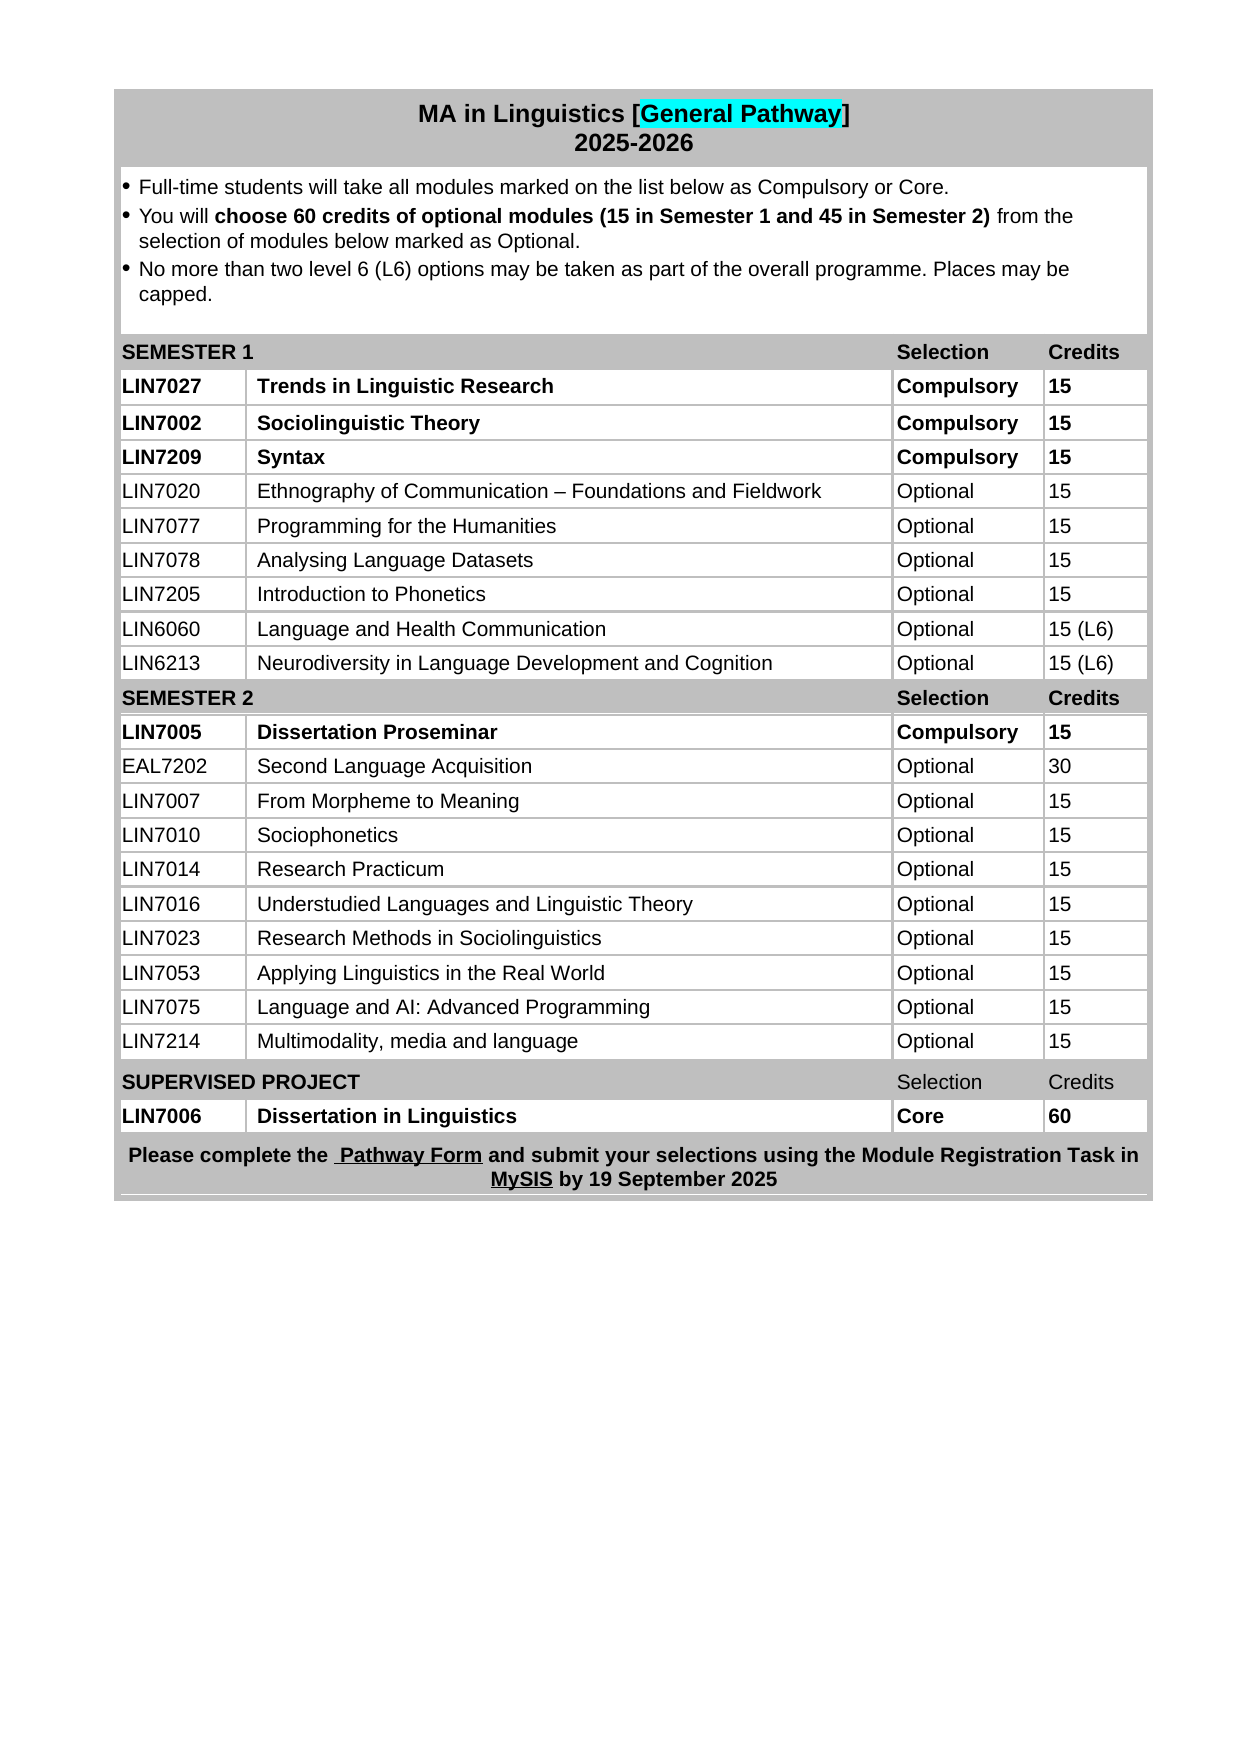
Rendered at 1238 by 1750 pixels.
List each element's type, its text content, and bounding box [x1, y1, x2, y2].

table_cell Research Methods in Sociolinguistics [247, 922, 891, 954]
table_cell Optional [894, 784, 1043, 817]
table_cell Selection [894, 681, 1043, 713]
table_cell LIN7020 [121, 475, 245, 507]
table_cell Compulsory [894, 370, 1043, 404]
table_cell LIN7027 [121, 370, 245, 404]
table_cell Language and Health Communication [247, 613, 891, 645]
table_cell Optional [894, 647, 1043, 679]
table_cell LIN7077 [121, 509, 245, 542]
table_cell Full-time students will take all modules marked on the list below as Compulsory or Core. You will choose 60 credits of optional modules (15 in Semester 1 and 45 in Semester 2) from the selection of modules below marked as Optional. No more than two level 6 (L6) options may be taken as part of the overall programme. Places may be capped. [121, 167, 1147, 333]
table_cell Optional [894, 888, 1043, 920]
table_cell Sociolinguistic Theory [247, 406, 891, 438]
table_cell Optional [894, 613, 1043, 645]
table_cell 15 [1045, 475, 1147, 507]
table_cell Optional [894, 578, 1043, 610]
table_cell Analysing Language Datasets [247, 544, 891, 576]
table_header MA in Linguistics [General Pathway] 2025-2026 [121, 95, 1147, 161]
table_cell Optional [894, 991, 1043, 1023]
table_cell Optional [894, 853, 1043, 885]
table_cell 30 [1045, 750, 1147, 782]
table_cell 15 [1045, 578, 1147, 610]
table_cell Research Practicum [247, 853, 891, 885]
table_cell 15 [1045, 544, 1147, 576]
table_cell Optional [894, 922, 1043, 954]
table_cell LIN7006 [121, 1100, 245, 1132]
table_cell Dissertation Proseminar [247, 716, 891, 748]
table_cell Second Language Acquisition [247, 750, 891, 782]
table_cell LIN6060 [121, 613, 245, 645]
table_cell LIN7214 [121, 1025, 245, 1059]
table_cell 15 [1045, 956, 1147, 988]
table_cell 15 [1045, 441, 1147, 473]
table_cell LIN7014 [121, 853, 245, 885]
table_cell Compulsory [894, 441, 1043, 473]
table_cell Trends in Linguistic Research [247, 370, 891, 404]
table_cell 15 [1045, 888, 1147, 920]
table_cell SEMESTER 1 [121, 336, 891, 368]
table_cell Optional [894, 1025, 1043, 1059]
table_cell 15 [1045, 1025, 1147, 1059]
table_cell LIN7075 [121, 991, 245, 1023]
table_cell LIN7016 [121, 888, 245, 920]
table_cell 15 [1045, 406, 1147, 438]
table_cell LIN7209 [121, 441, 245, 473]
table_cell 15 (L6) [1045, 647, 1147, 679]
table_cell Optional [894, 475, 1043, 507]
table_cell SUPERVISED PROJECT [121, 1065, 891, 1098]
table_cell LIN7053 [121, 956, 245, 988]
table_cell Optional [894, 750, 1043, 782]
table_cell Dissertation in Linguistics [247, 1100, 891, 1132]
table_cell 15 [1045, 922, 1147, 954]
table_cell Selection [894, 1065, 1043, 1098]
table_cell Ethnography of Communication – Foundations and Fieldwork [247, 475, 891, 507]
table_cell 15 [1045, 716, 1147, 748]
table_cell LIN7078 [121, 544, 245, 576]
table_cell LIN7002 [121, 406, 245, 438]
table_cell Understudied Languages and Linguistic Theory [247, 888, 891, 920]
table_cell 15 [1045, 819, 1147, 851]
table_cell Programming for the Humanities [247, 509, 891, 542]
table_cell 15 [1045, 509, 1147, 542]
table_cell Compulsory [894, 716, 1043, 748]
table_cell Credits [1045, 681, 1147, 713]
table_cell 15 [1045, 784, 1147, 817]
table_cell Syntax [247, 441, 891, 473]
table_cell Optional [894, 956, 1043, 988]
table_cell 15 [1045, 991, 1147, 1023]
table_cell Language and AI: Advanced Programming [247, 991, 891, 1023]
table_cell Credits [1045, 1065, 1147, 1098]
table_cell Multimodality, media and language [247, 1025, 891, 1059]
table_cell SEMESTER 2 [121, 681, 891, 713]
table_cell Neurodiversity in Language Development and Cognition [247, 647, 891, 679]
table_cell Optional [894, 509, 1043, 542]
table_cell Applying Linguistics in the Real World [247, 956, 891, 988]
table_cell Introduction to Phonetics [247, 578, 891, 610]
table_cell LIN7005 [121, 716, 245, 748]
table_cell LIN6213 [121, 647, 245, 679]
table_cell Selection [894, 336, 1043, 368]
table_cell 15 [1045, 853, 1147, 885]
table_cell 15 (L6) [1045, 613, 1147, 645]
table_cell Sociophonetics [247, 819, 891, 851]
table_cell LIN7023 [121, 922, 245, 954]
table_cell 60 [1045, 1100, 1147, 1132]
table_cell LIN7205 [121, 578, 245, 610]
table_cell Please complete the Pathway Form and submit your selections using the Module Registration Task in MySIS by 19 September 2025 [121, 1138, 1147, 1194]
table_cell 15 [1045, 370, 1147, 404]
table_cell EAL7202 [121, 750, 245, 782]
table_cell LIN7007 [121, 784, 245, 817]
table_cell Credits [1045, 336, 1147, 368]
table_cell Core [894, 1100, 1043, 1132]
table_cell Optional [894, 544, 1043, 576]
table_cell Compulsory [894, 406, 1043, 438]
table_cell From Morpheme to Meaning [247, 784, 891, 817]
table_cell Optional [894, 819, 1043, 851]
table_cell LIN7010 [121, 819, 245, 851]
